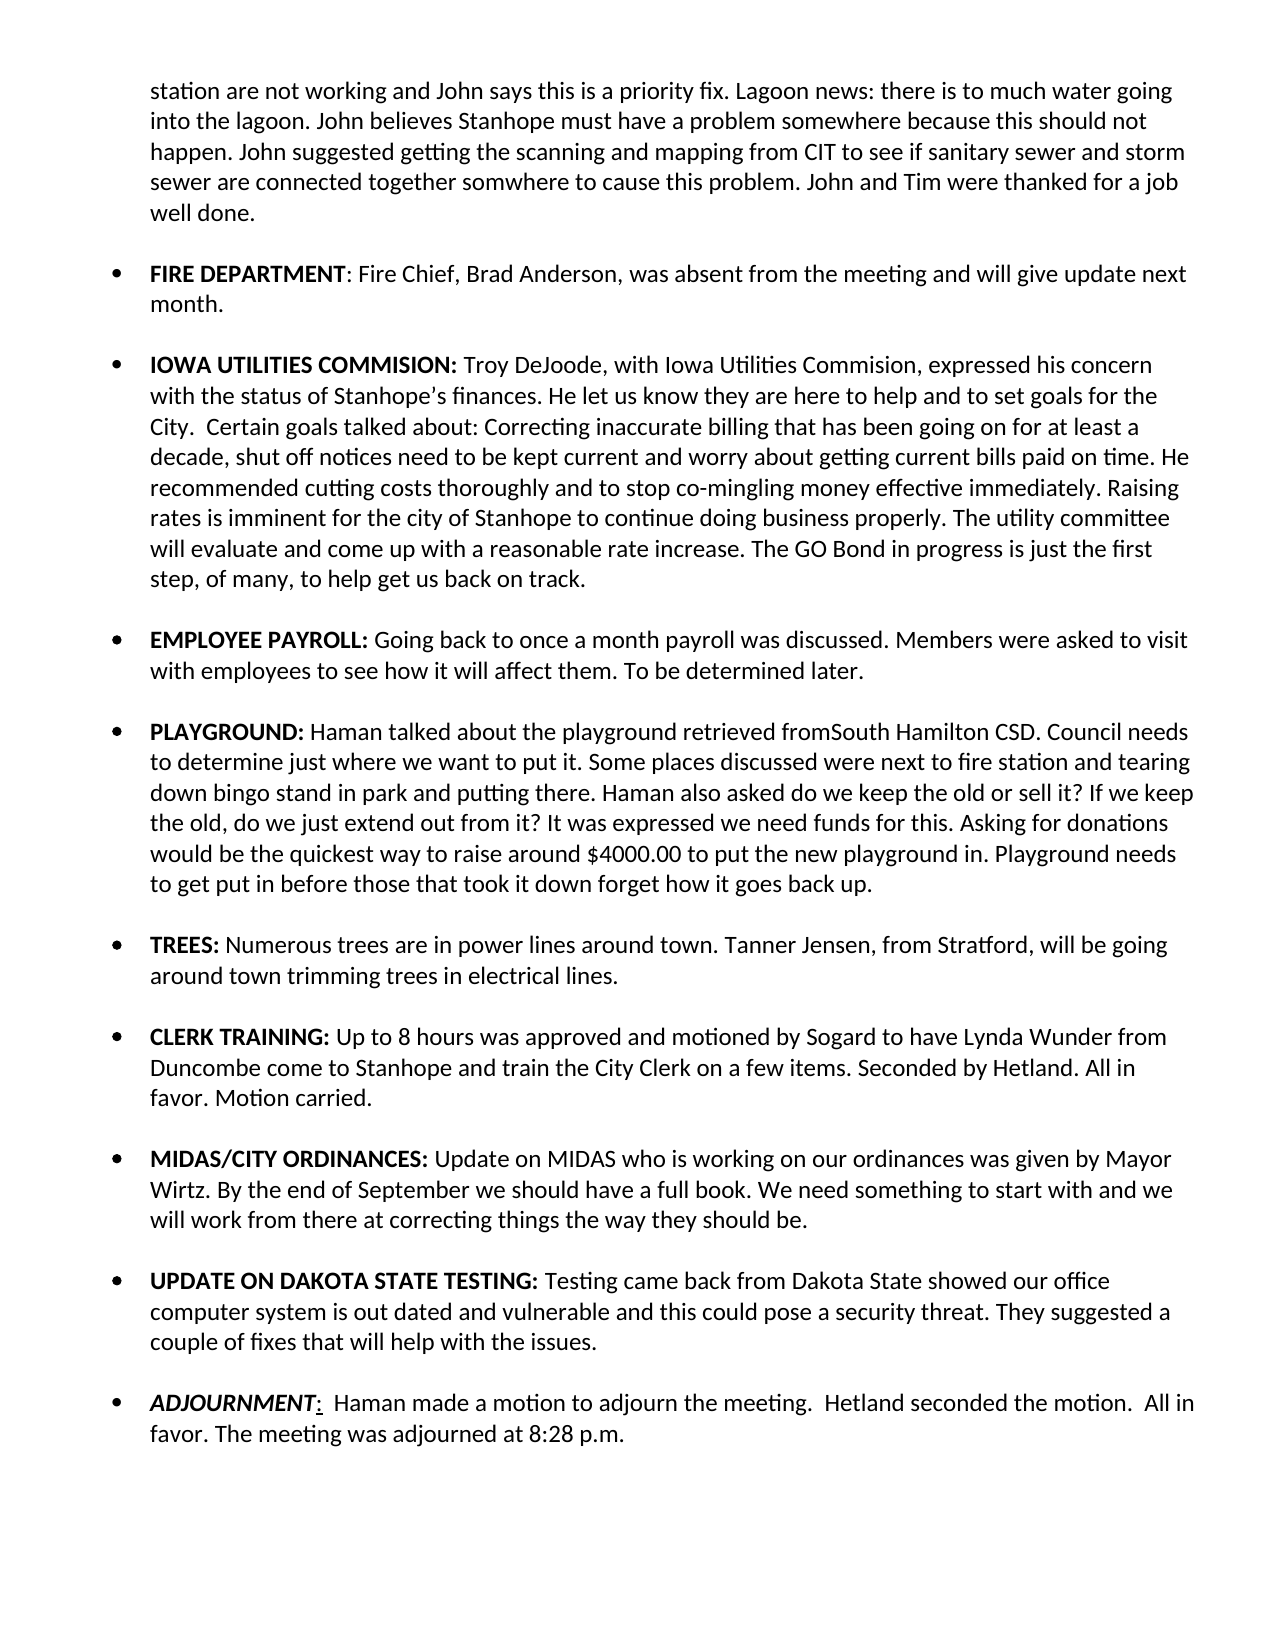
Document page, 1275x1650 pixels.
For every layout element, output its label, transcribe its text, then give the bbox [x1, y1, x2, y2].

list IOWA UTILITIES COMMISION: Troy DeJoode, with Iowa Utilities Commision, expressed his concern with the status of Stanhope’s finances. He let us know they are here to help and to set goals for the City. Certain goals talked about: Correcting inaccurate billing that has been going on for at least a decade, shut off notices need to be kept current and worry about getting current bills paid on time. He recommended cutting costs thoroughly and to stop co-mingling money effective immediately. Raising rates is imminent for the city of Stanhope to continue doing business properly. The utility committee will evaluate and come up with a reasonable rate increase. The GO Bond in progress is just the first step, of many, to help get us back on track. [112, 350, 1200, 594]
list ADJOURNMENT: Haman made a motion to adjourn the meeting. Hetland seconded the motion. All in favor. The meeting was adjourned at 8:28 p.m. [112, 1387, 1200, 1448]
list CLERK TRAINING: Up to 8 hours was approved and motioned by Sogard to have Lynda Wunder from Duncombe come to Stanhope and train the City Clerk on a few items. Seconded by Hetland. All in favor. Motion carried. [112, 1021, 1200, 1113]
list PLAYGROUND: Haman talked about the playground retrieved fromSouth Hamilton CSD. Council needs to determine just where we want to put it. Some places discussed were next to fire station and tearing down bingo stand in park and putting there. Haman also asked do we keep the old or sell it? If we keep the old, do we just extend out from it? It was expressed we need funds for this. Asking for donations would be the quickest way to raise around $4000.00 to put the new playground in. Playground needs to get put in before those that took it down forget how it goes back up. [112, 716, 1200, 899]
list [112, 75, 1200, 228]
list FIRE DEPARTMENT: Fire Chief, Brad Anderson, was absent from the meeting and will give update next month. [112, 258, 1200, 319]
list UPDATE ON DAKOTA STATE TESTING: Testing came back from Dakota State showed our office computer system is out dated and vulnerable and this could pose a security threat. They suggested a couple of fixes that will help with the issues. [112, 1265, 1200, 1357]
list MIDAS/CITY ORDINANCES: Update on MIDAS who is working on our ordinances was given by Mayor Wirtz. By the end of September we should have a full book. We need something to start with and we will work from there at correcting things the way they should be. [112, 1143, 1200, 1235]
list TREES: Numerous trees are in power lines around town. Tanner Jensen, from Stratford, will be going around town trimming trees in electrical lines. [112, 929, 1200, 991]
list EMPLOYEE PAYROLL: Going back to once a month payroll was discussed. Members were asked to visit with employees to see how it will affect them. To be determined later. [112, 624, 1200, 685]
